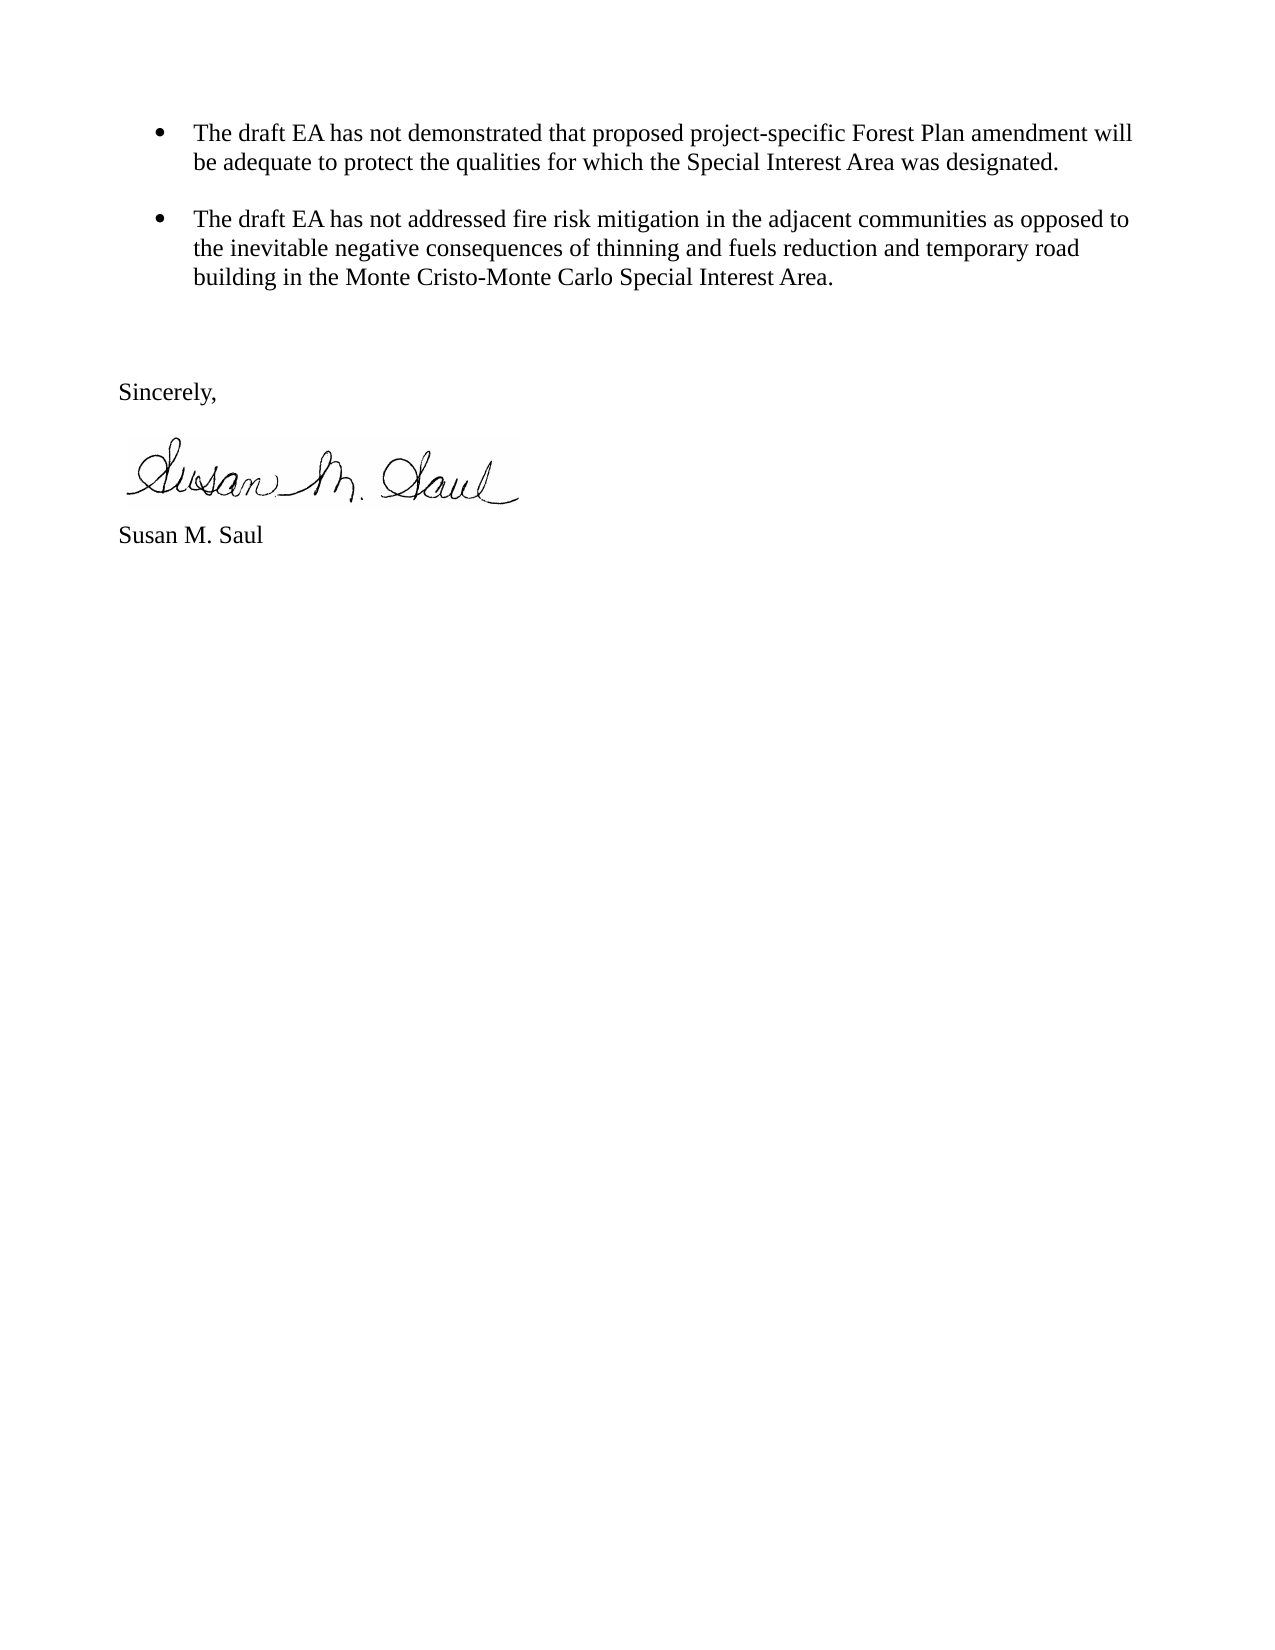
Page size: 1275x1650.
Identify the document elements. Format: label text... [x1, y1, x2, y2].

text Sincerely, [118, 377, 1157, 406]
list The draft EA has not addressed fire risk mitigation in the adjacent communities as opposed to the inevitable negative consequences of thinning and fuels reduction and temporary road building in the Monte Cristo-Monte Carlo Special Interest Area. [156, 204, 1157, 291]
text Susan M. Saul [118, 521, 1157, 549]
list The draft EA has not demonstrated that proposed project-specific Forest Plan amendment will be adequate to protect the qualities for which the Special Interest Area was designated. [156, 118, 1157, 176]
picture [126, 435, 519, 510]
